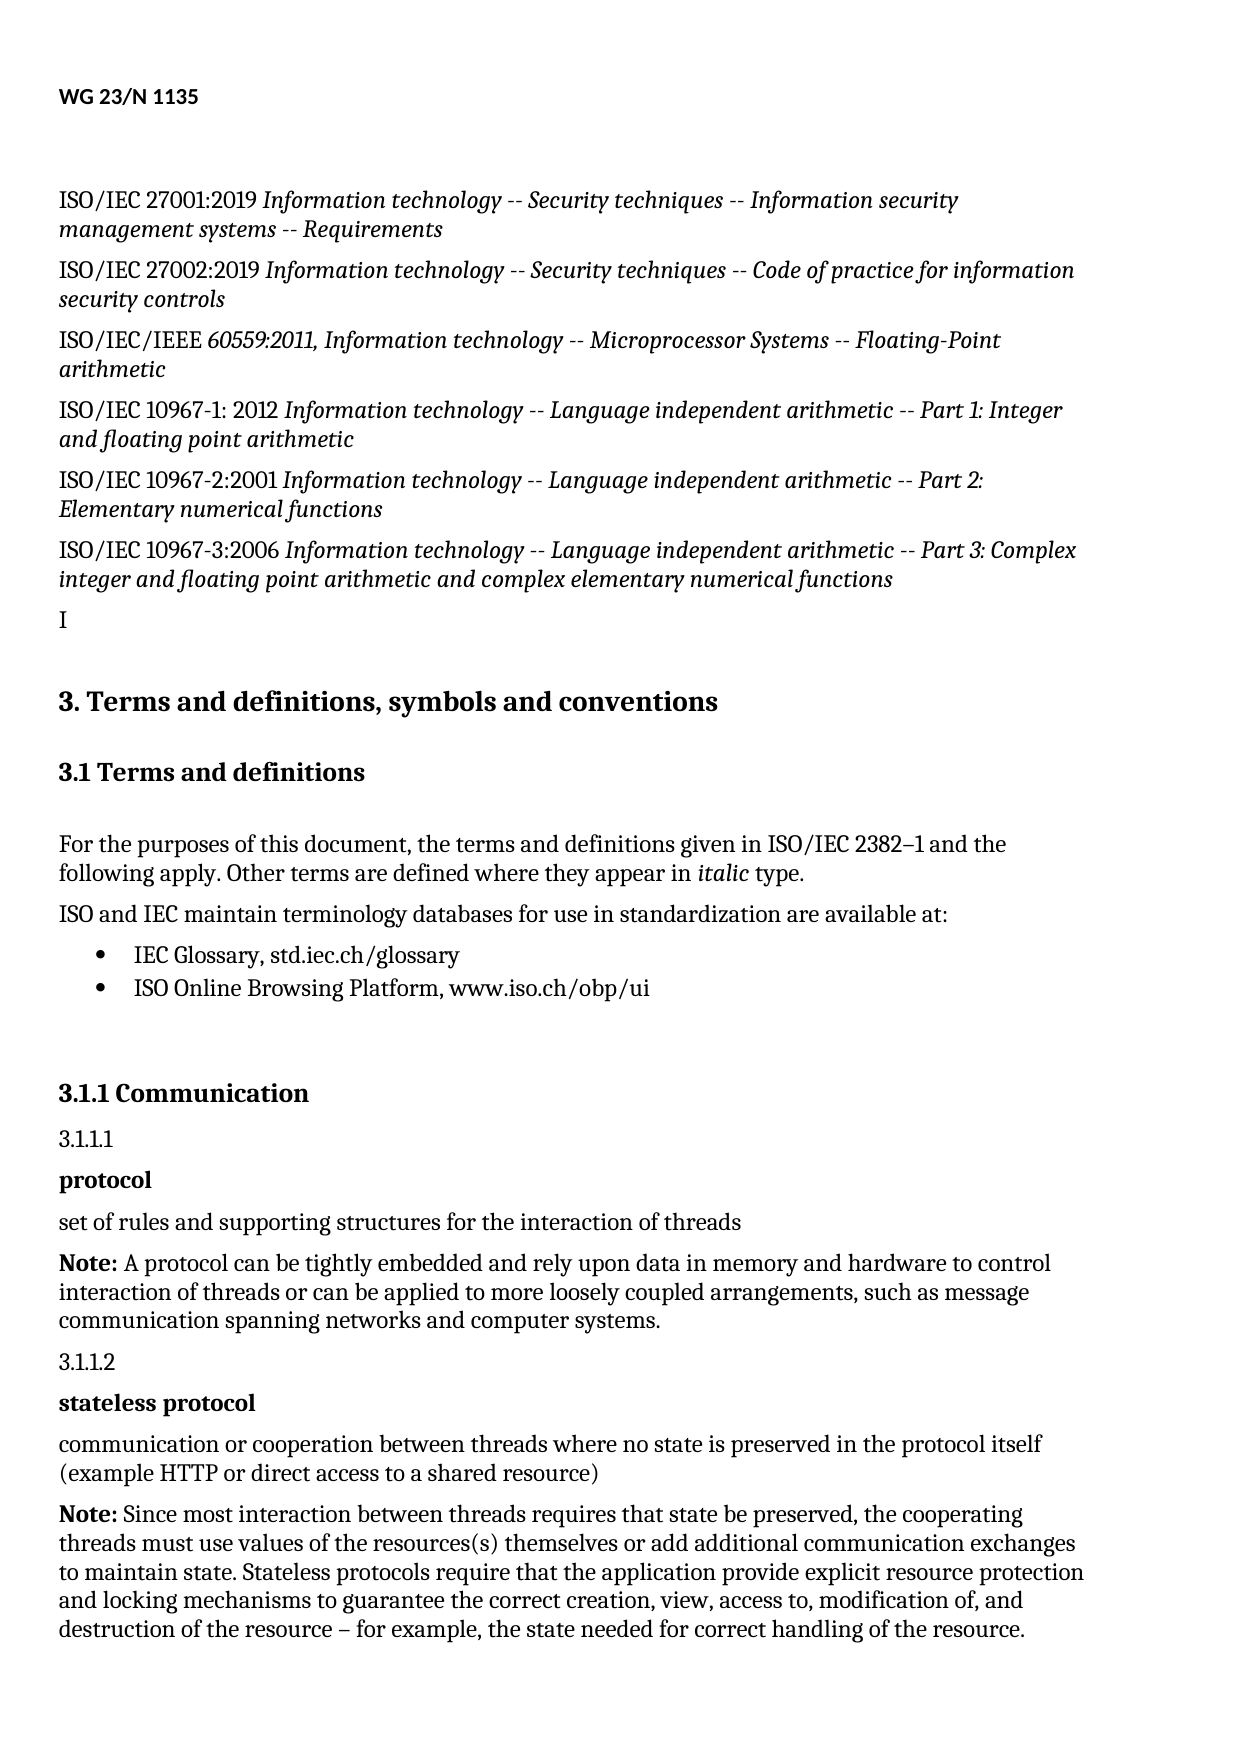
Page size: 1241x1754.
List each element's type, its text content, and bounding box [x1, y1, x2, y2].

text ISO and IEC maintain terminology databases for use in standardization are available at: [58, 900, 1099, 929]
text protocol [58, 1166, 1099, 1195]
list IEC Glossary, std.iec.ch/glossary [96, 941, 1099, 970]
text Note: Since most interaction between threads requires that state be preserved, the cooperating threads must use values of the resources(s) themselves or add additional communication exchanges to maintain state. Stateless protocols require that the application provide explicit resource protection and locking mechanisms to guarantee the correct creation, view, access to, modification of, and destruction of the resource – for example, the state needed for correct handling of the resource. [58, 1500, 1099, 1644]
subtitle 3. Terms and definitions, symbols and conventions [58, 685, 1099, 718]
subtitle 3.1.1 Communication [58, 1078, 1099, 1109]
text ISO/IEC 10967-1: 2012 Information technology -- Language independent arithmetic -- Part 1: Integer and floating point arithmetic [58, 396, 1099, 453]
text stateless protocol [58, 1389, 1099, 1418]
text ISO/IEC 10967-3:2006 Information technology -- Language independent arithmetic -- Part 3: Complex integer and floating point arithmetic and complex elementary numerical functions [58, 536, 1099, 593]
text 3.1.1.2 [58, 1348, 1099, 1376]
text For the purposes of this document, the terms and definitions given in ISO/IEC 2382–1 and the following apply. Other terms are defined where they appear in italic type. [58, 830, 1099, 887]
text communication or cooperation between threads where no state is preserved in the protocol itself (example HTTP or direct access to a shared resource) [58, 1430, 1099, 1488]
text ISO/IEC 27001:2019 Information technology -- Security techniques -- Information security management systems -- Requirements [58, 186, 1099, 243]
text I [58, 606, 1099, 635]
subtitle 3.1 Terms and definitions [58, 757, 1099, 788]
list ISO Online Browsing Platform, www.iso.ch/obp/ui [96, 974, 1099, 1003]
text ISO/IEC 27002:2019 Information technology -- Security techniques -- Code of practice for information security controls [58, 256, 1099, 313]
text ISO/IEC 10967-2:2001 Information technology -- Language independent arithmetic -- Part 2: Elementary numerical functions [58, 466, 1099, 523]
text 3.1.1.1 [58, 1125, 1099, 1154]
text ISO/IEC/IEEE 60559:2011, Information technology -- Microprocessor Systems -- Floating-Point arithmetic [58, 326, 1099, 383]
text set of rules and supporting structures for the interaction of threads [58, 1208, 1099, 1236]
text Note: A protocol can be tightly embedded and rely upon data in memory and hardware to control interaction of threads or can be applied to more loosely coupled arrangements, such as message communication spanning networks and computer systems. [58, 1249, 1099, 1335]
